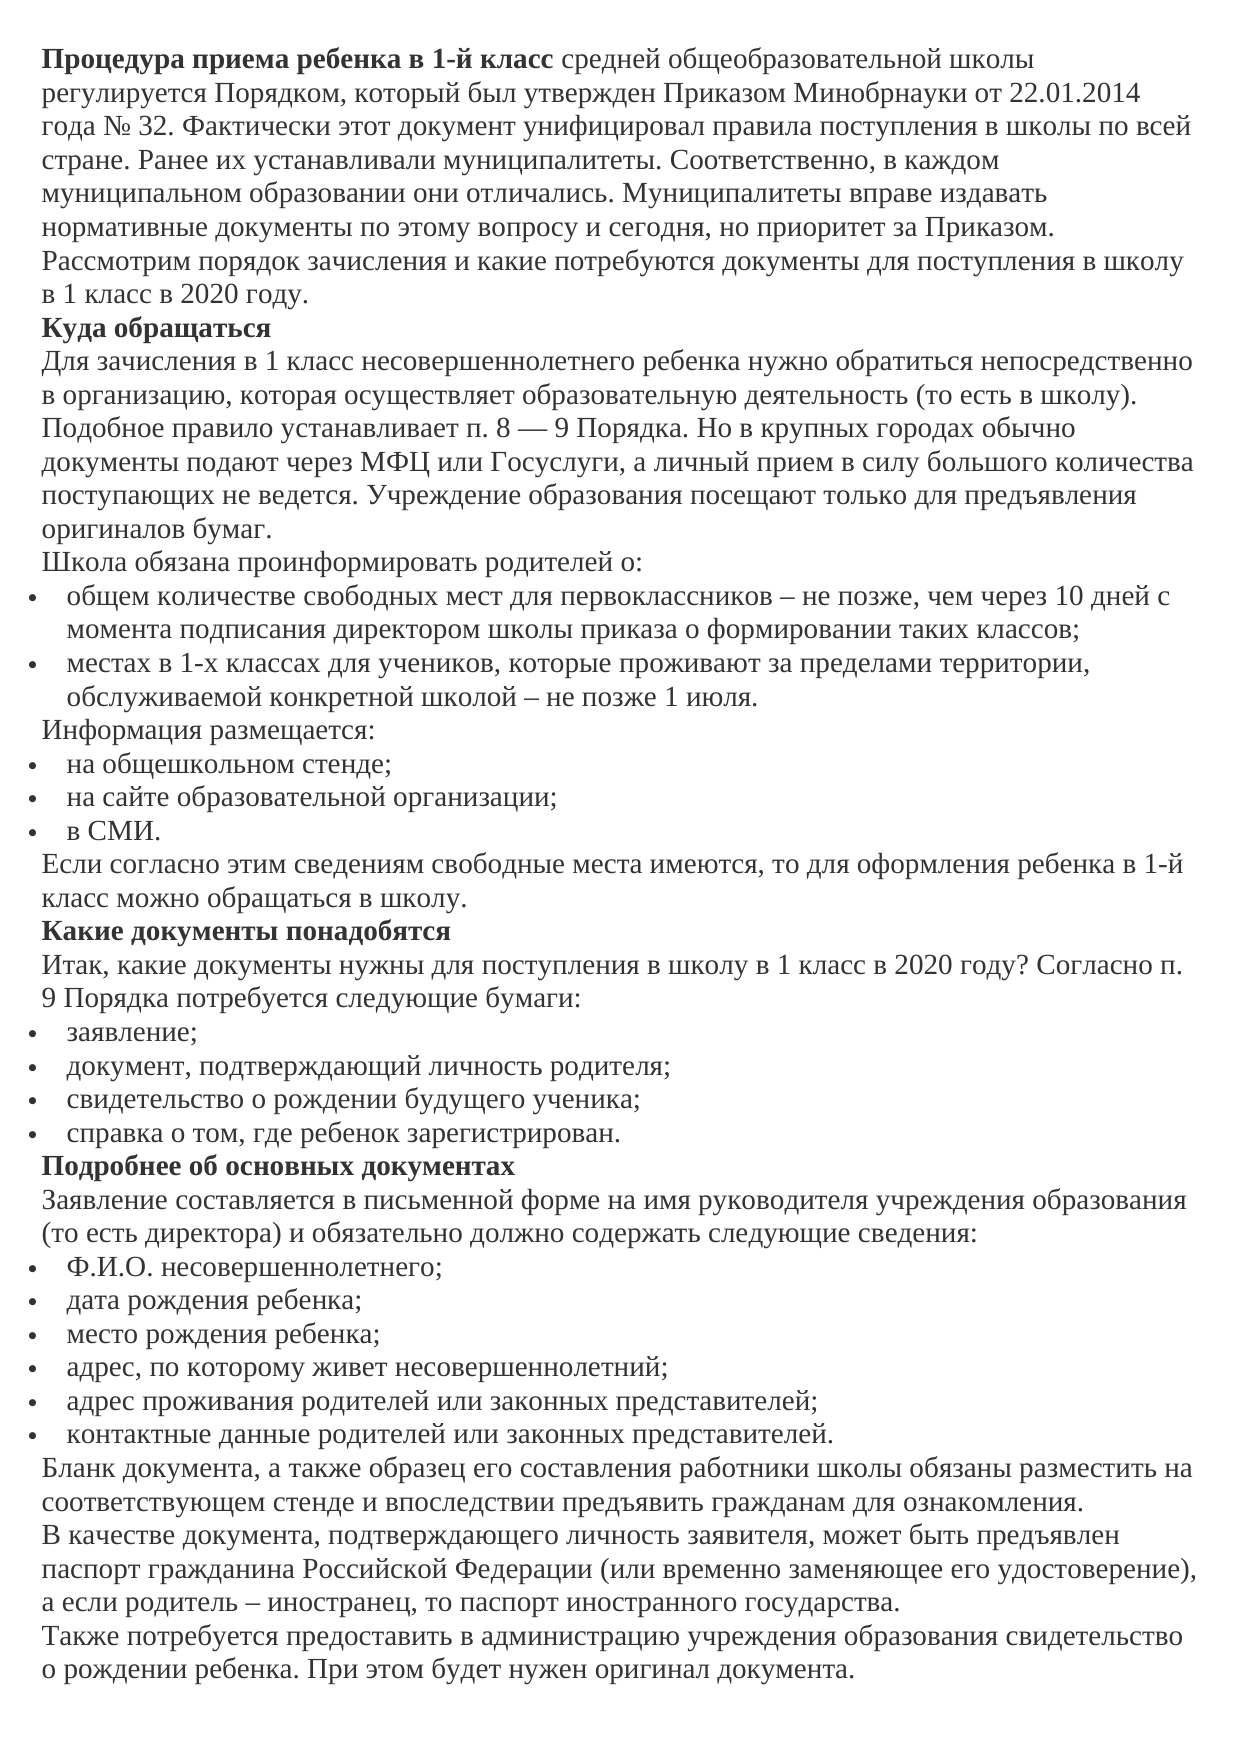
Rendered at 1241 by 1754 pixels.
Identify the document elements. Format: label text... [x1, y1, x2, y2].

list контактные данные родителей или законных представителей. [29, 1417, 1199, 1450]
text Информация размещается: [41, 712, 1199, 746]
list Ф.И.О. несовершеннолетнего; [29, 1249, 1199, 1282]
list на сайте образовательной организации; [29, 779, 1199, 813]
text Для зачисления в 1 класс несовершеннолетнего ребенка нужно обратиться непосредственно в организацию, которая осуществляет образовательную деятельность (то есть в школу). Подобное правило устанавливает п. 8 — 9 Порядка. Но в крупных городах обычно документы подают через МФЦ или Госуслуги, а личный прием в силу большого количества поступающих не ведется. Учреждение образования посещают только для предъявления оригиналов бумаг. [41, 343, 1199, 544]
text Подробнее об основных документах [41, 1148, 1199, 1182]
text Заявление составляется в письменной форме на имя руководителя учреждения образования (то есть директора) и обязательно должно содержать следующие сведения: [41, 1182, 1199, 1249]
text Процедура приема ребенка в 1-й класс средней общеобразовательной школы регулируется Порядком, который был утвержден Приказом Минобрнауки от 22.01.2014 года № 32. Фактически этот документ унифицировал правила поступления в школы по всей стране. Ранее их устанавливали муниципалитеты. Соответственно, в каждом муниципальном образовании они отличались. Муниципалитеты вправе издавать нормативные документы по этому вопросу и сегодня, но приоритет за Приказом. [41, 41, 1199, 243]
list заявление; [29, 1014, 1199, 1048]
text Куда обращаться [41, 310, 1199, 343]
list адрес проживания родителей или законных представителей; [29, 1383, 1199, 1417]
list в СМИ. [29, 813, 1199, 846]
text Какие документы понадобятся [41, 913, 1199, 947]
list общем количестве свободных мест для первоклассников – не позже, чем через 10 дней с момента подписания директором школы приказа о формировании таких классов; [29, 578, 1199, 645]
text Если согласно этим сведениям свободные места имеются, то для оформления ребенка в 1-й класс можно обращаться в школу. [41, 846, 1199, 913]
text Бланк документа, а также образец его составления работники школы обязаны разместить на соответствующем стенде и впоследствии предъявить гражданам для ознакомления. [41, 1450, 1199, 1517]
list свидетельство о рождении будущего ученика; [29, 1081, 1199, 1115]
text Итак, какие документы нужны для поступления в школу в 1 класс в 2020 году? Согласно п. 9 Порядка потребуется следующие бумаги: [41, 947, 1199, 1014]
text Рассмотрим порядок зачисления и какие потребуются документы для поступления в школу в 1 класс в 2020 году. [41, 243, 1199, 310]
list место рождения ребенка; [29, 1316, 1199, 1349]
text Также потребуется предоставить в администрацию учреждения образования свидетельство о рождении ребенка. При этом будет нужен оригинал документа. [41, 1618, 1199, 1685]
text В качестве документа, подтверждающего личность заявителя, может быть предъявлен паспорт гражданина Российской Федерации (или временно заменяющее его удостоверение), а если родитель – иностранец, то паспорт иностранного государства. [41, 1517, 1199, 1618]
list справка о том, где ребенок зарегистрирован. [29, 1115, 1199, 1148]
list документ, подтверждающий личность родителя; [29, 1048, 1199, 1081]
list местах в 1-х классах для учеников, которые проживают за пределами территории, обслуживаемой конкретной школой – не позже 1 июля. [29, 645, 1199, 712]
list дата рождения ребенка; [29, 1282, 1199, 1316]
list на общешкольном стенде; [29, 746, 1199, 779]
text Школа обязана проинформировать родителей о: [41, 544, 1199, 578]
list адрес, по которому живет несовершеннолетний; [29, 1349, 1199, 1383]
